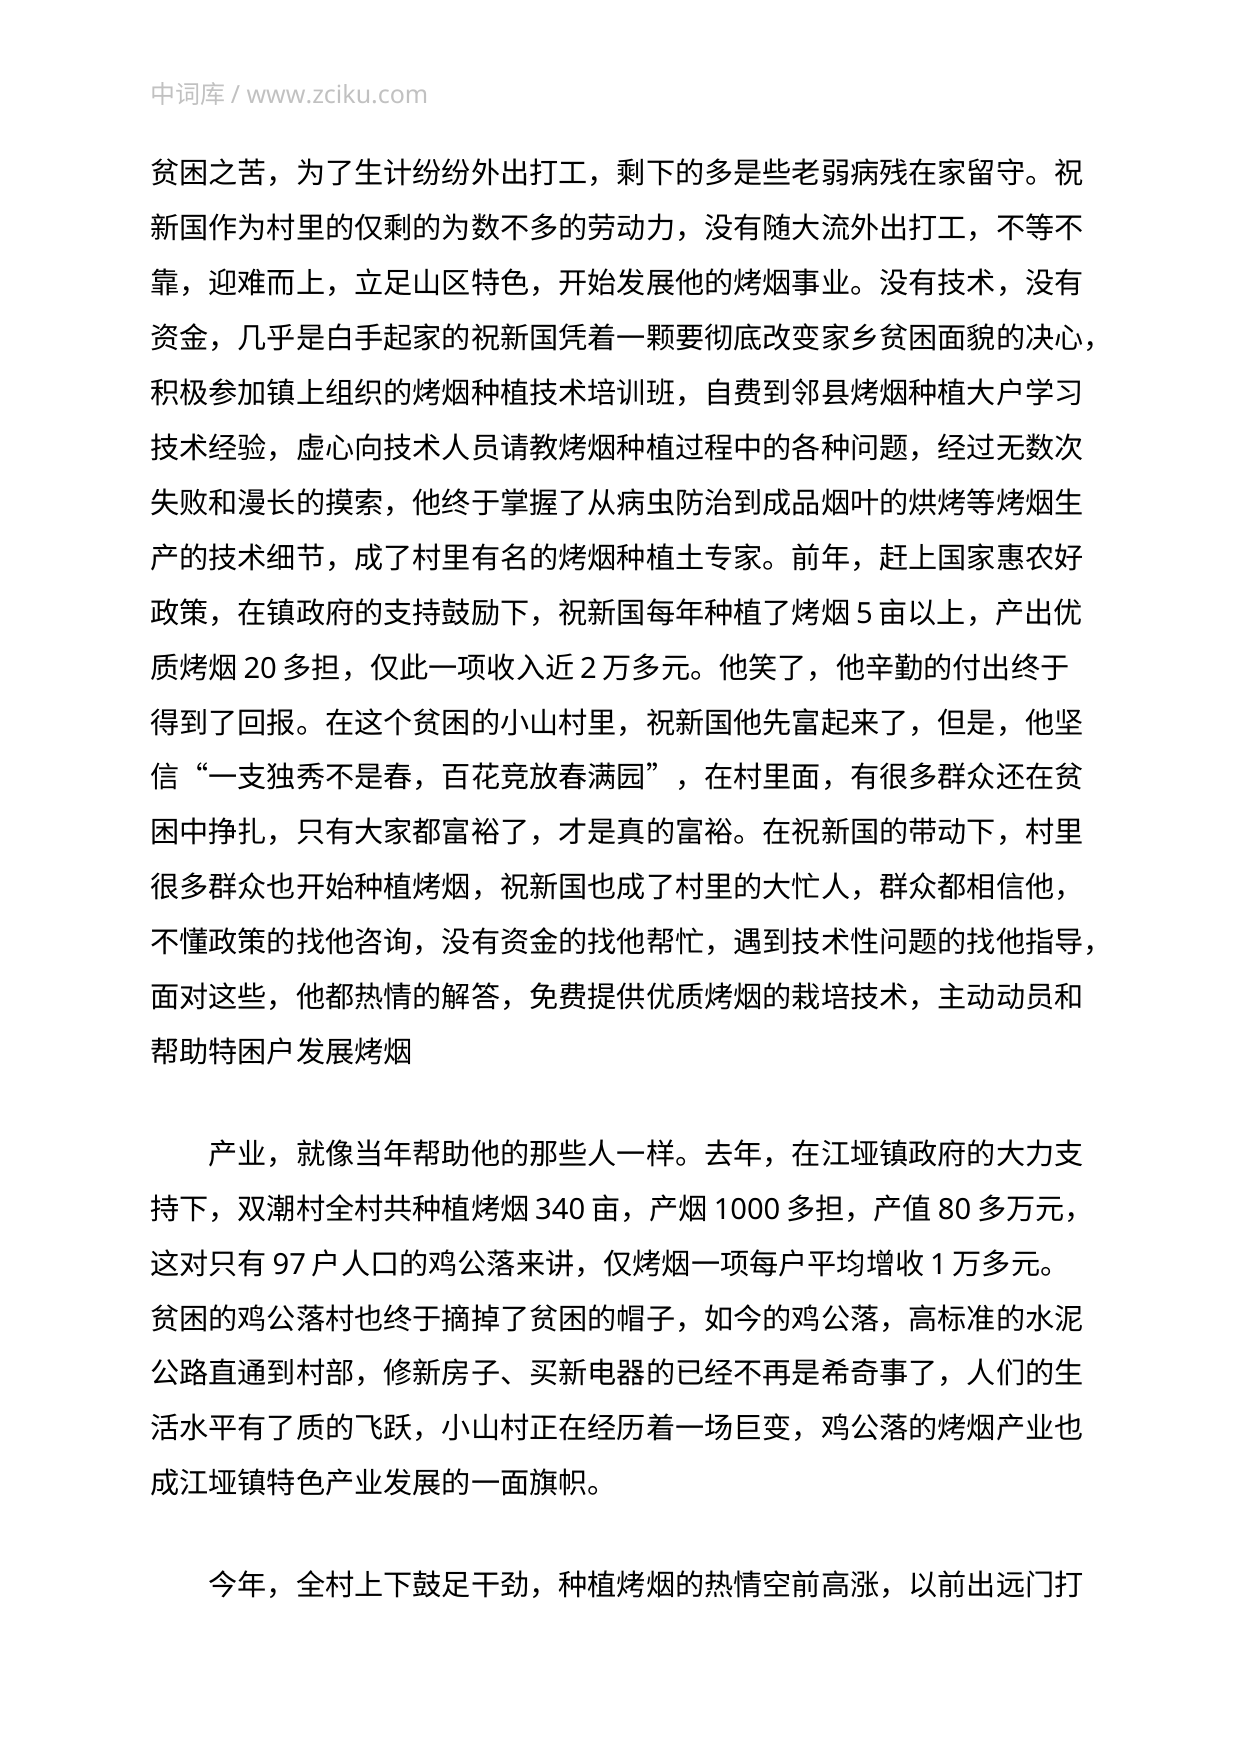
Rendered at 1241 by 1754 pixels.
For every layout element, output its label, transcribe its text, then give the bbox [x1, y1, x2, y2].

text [150, 150, 1090, 1071]
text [150, 1562, 1090, 1604]
text 产业，就像当年帮助他的那些人一样。去年，在江垭镇政府的大力支持下，双潮村全村共种植烤烟340亩，产烟1000多担，产值80多万元，这对只有97户人口的鸡公落来讲，仅烤烟一项每户平均增收1万多元。贫困的鸡公落村也终于摘掉了贫困的帽子，如今的鸡公落，高标准的水泥公路直通到村部，修新房子、买新电器的已经不再是希奇事了，人们的生活水平有了质的飞跃，小山村正在经历着一场巨变，鸡公落的烤烟产业也成江垭镇特色产业发展的一面旗帜。 [150, 1130, 1090, 1502]
